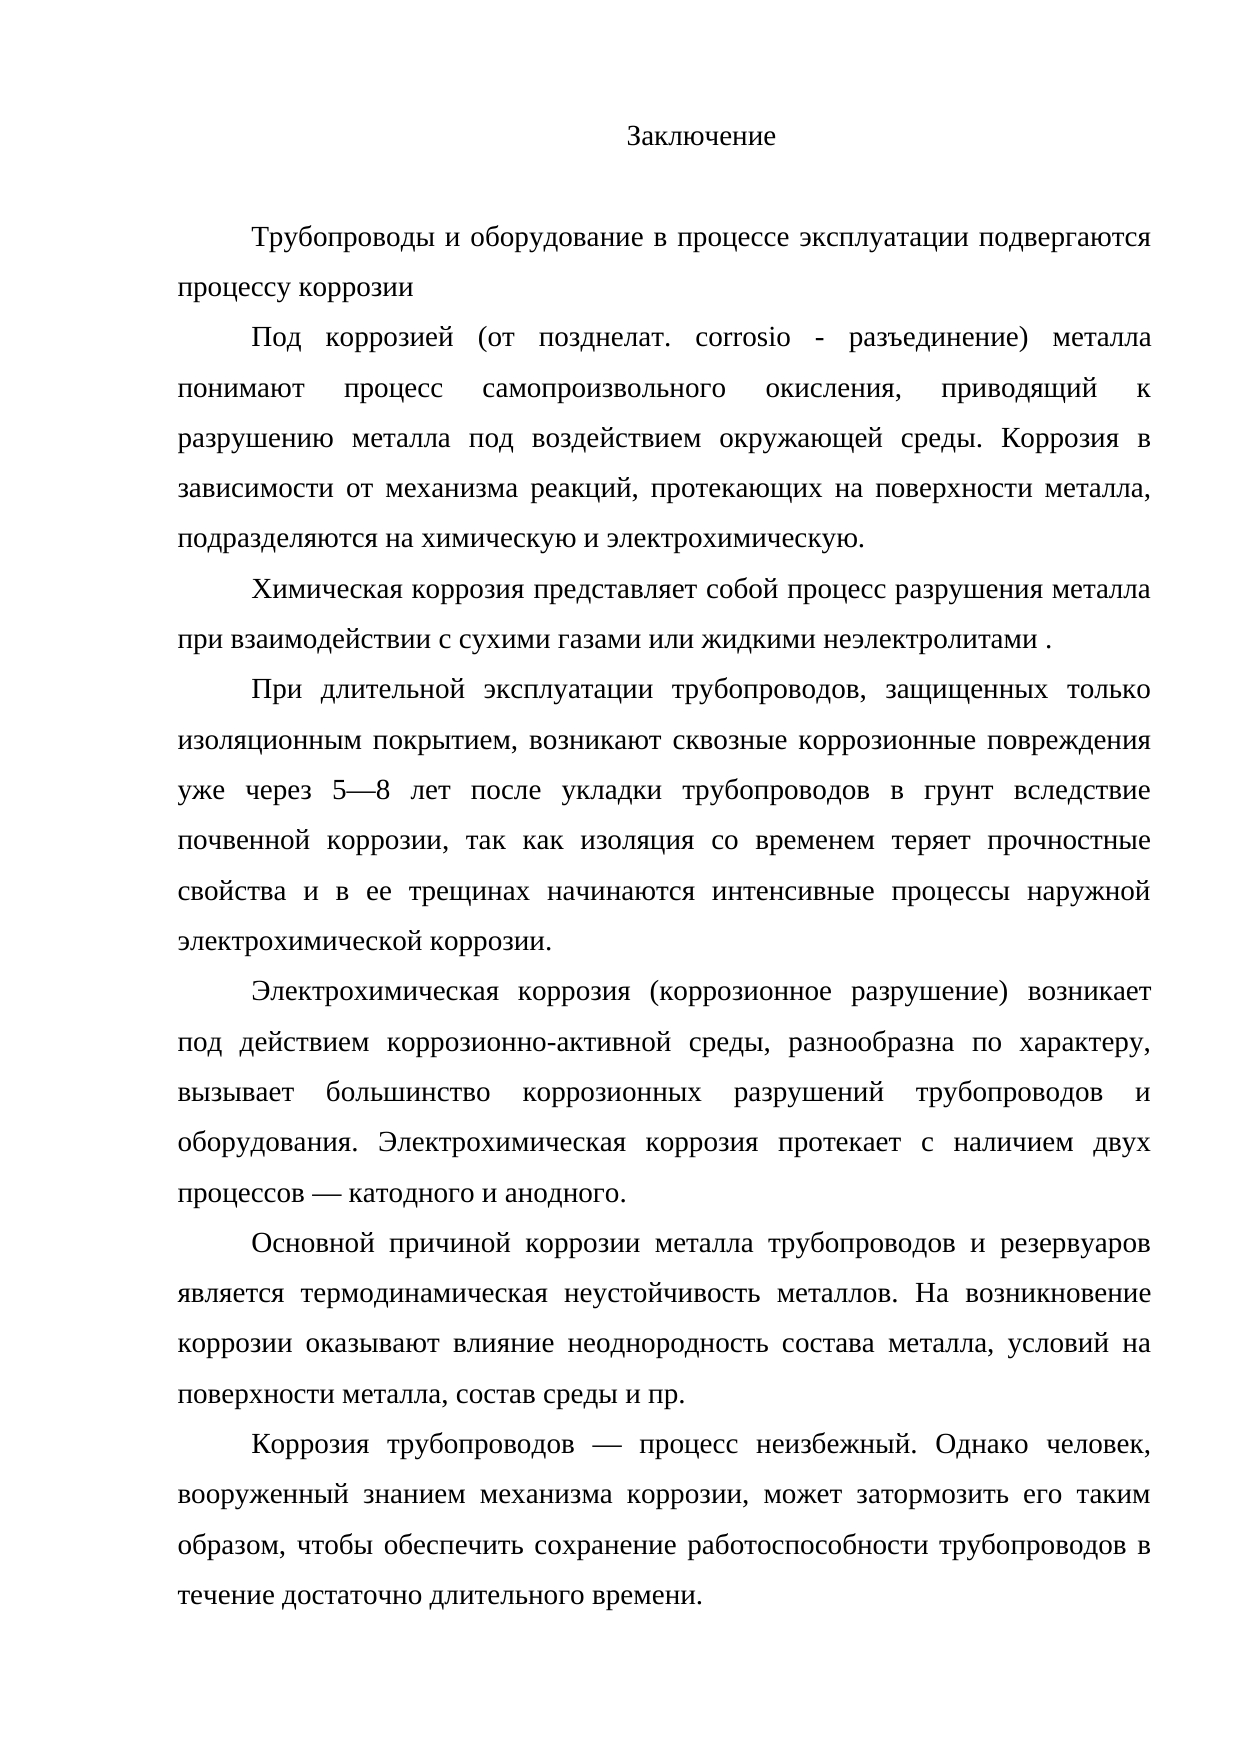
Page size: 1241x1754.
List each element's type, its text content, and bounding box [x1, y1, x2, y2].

text Коррозия трубопроводов — процесс неизбежный. Однако человек, вооруженный знанием механизма коррозии, может затормозить его таким образом, чтобы обеспечить сохранение работоспособности трубопроводов в течение достаточно длительного времени. [177, 1426, 1152, 1611]
text Под коррозией (от позднелат. corrosio - разъединение) металла понимают процесс самопроизвольного окисления, приводящий к разрушению металла под воздействием окружающей среды. Коррозия в зависимости от механизма реакций, протекающих на поверхности металла, подразделяются на химическую и электрохимическую. [177, 319, 1152, 554]
text Электрохимическая коррозия (коррозионное разрушение) возникает под действием коррозионно-активной среды, разнообразна по характеру, вызывает большинство коррозионных разрушений трубопроводов и оборудования. Электрохимическая коррозия протекает с наличием двух процессов — катодного и анодного. [177, 973, 1152, 1208]
text Основной причиной коррозии металла трубопроводов и резервуаров является термодинамическая неустойчивость металлов. На возникновение коррозии оказывают влияние неоднородность состава металла, условий на поверхности металла, состав среды и пр. [177, 1225, 1152, 1409]
text Трубопроводы и оборудование в процессе эксплуатации подвергаются процессу коррозии [177, 219, 1152, 303]
text При длительной эксплуатации трубопроводов, защищенных только изоляционным покрытием, возникают сквозные коррозионные повреждения уже через 5—8 лет после укладки трубопроводов в грунт вследствие почвенной коррозии, так как изоляция со временем теряет прочностные свойства и в ее трещинах начинаются интенсивные процессы наружной электрохимической коррозии. [177, 672, 1152, 957]
text Химическая коррозия представляет собой процесс разрушения металла при взаимодействии с сухими газами или жидкими неэлектролитами . [177, 571, 1152, 655]
text Заключение [177, 118, 1152, 152]
